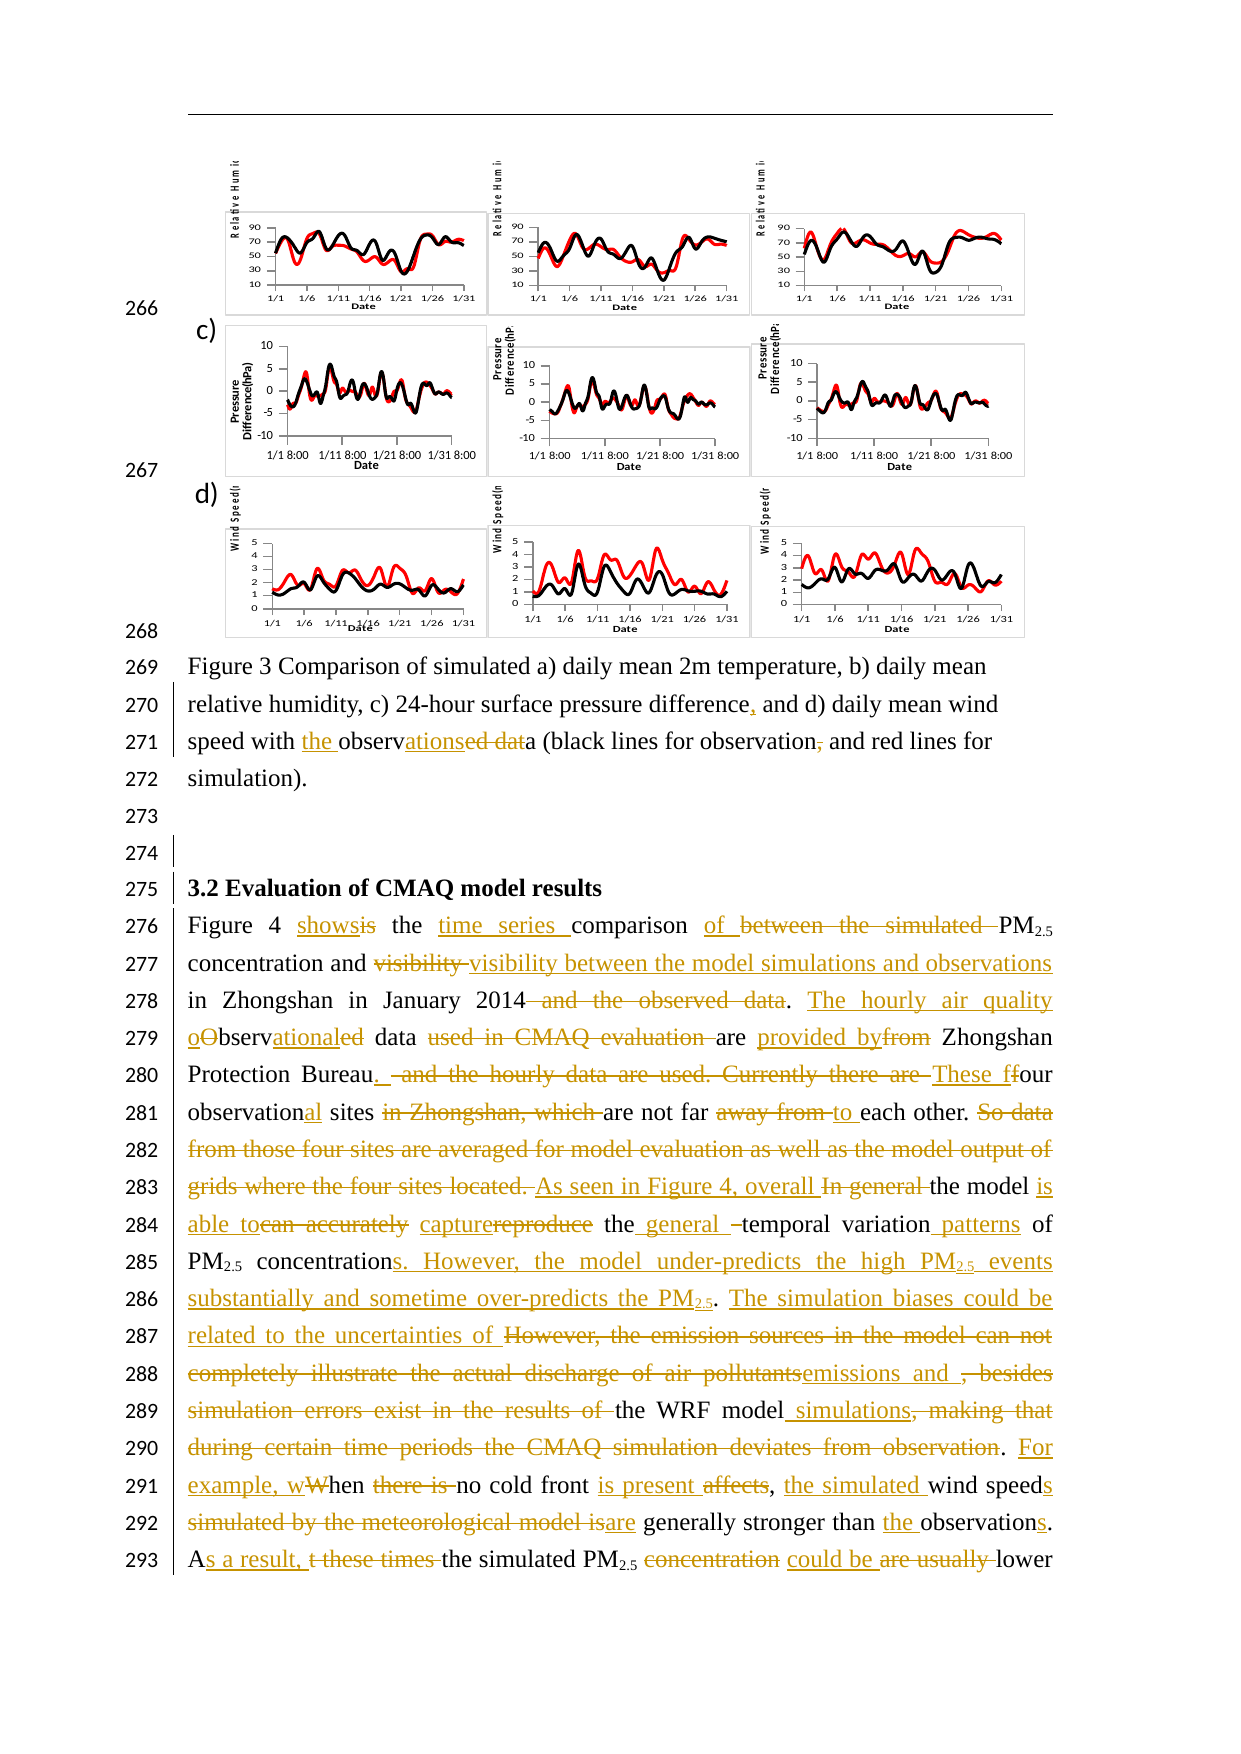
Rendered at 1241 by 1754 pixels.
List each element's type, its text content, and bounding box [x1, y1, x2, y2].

text 3.2 Evaluation of CMAQ model results [187, 872, 1053, 904]
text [187, 1151, 1053, 1575]
text Figure 3 Comparison of simulated a) daily mean 2m temperature, b) daily mean relative humidity, c) 24-hour surface pressure difference and d) daily mean wind speed with observa (black lines for observation and red lines for simulation). [187, 649, 1053, 794]
